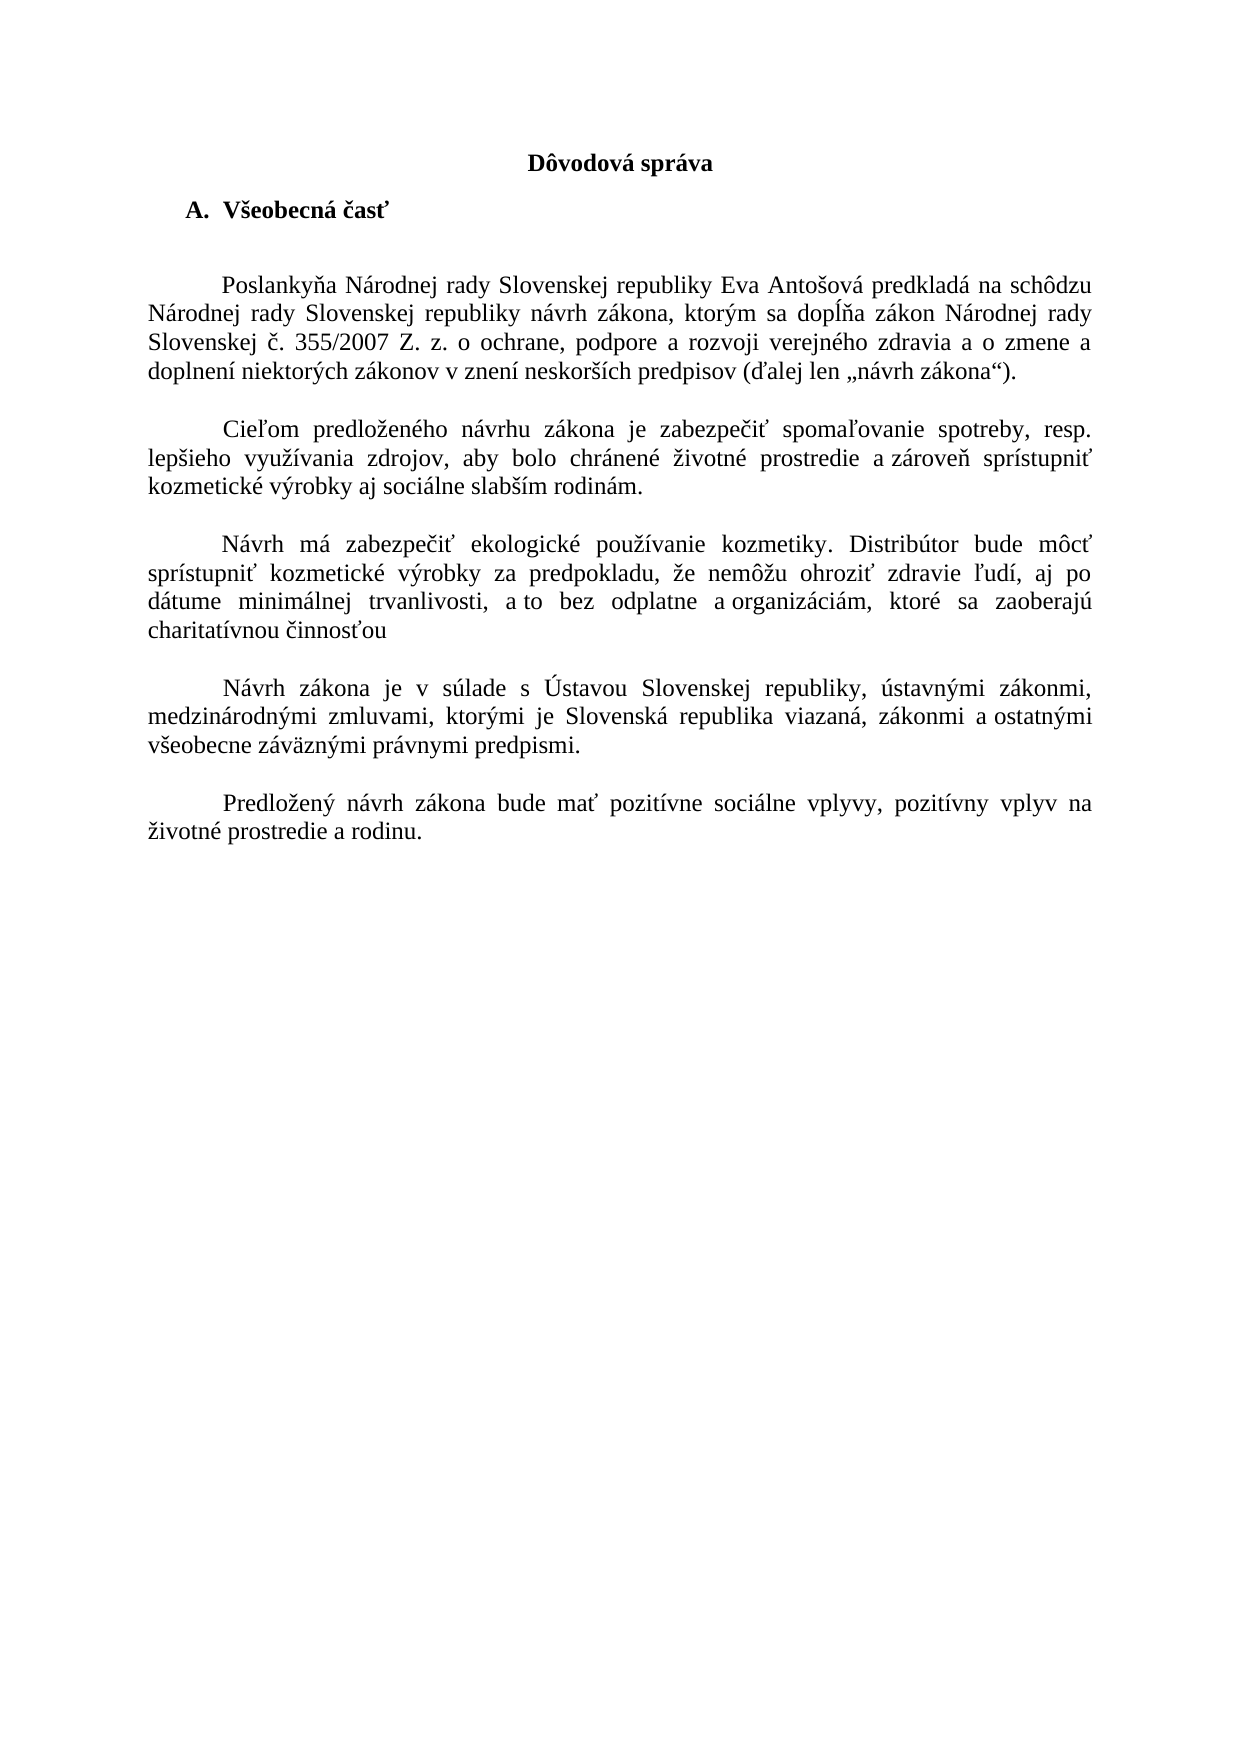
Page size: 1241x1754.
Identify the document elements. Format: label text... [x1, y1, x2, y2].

text Návrh zákona je v súlade s Ústavou Slovenskej republiky, ústavnými zákonmi, medzinárodnými zmluvami, ktorými je Slovenská republika viazaná, zákonmi a ostatnými všeobecne záväznými právnymi predpismi. [148, 673, 1093, 759]
text Dôvodová správa [148, 148, 1093, 176]
text Návrh má zabezpečiť ekologické používanie kozmetiky. Distribútor bude môcť sprístupniť kozmetické výrobky za predpokladu, že nemôžu ohroziť zdravie ľudí, aj po dátume minimálnej trvanlivosti, a to bez odplatne a organizáciám, ktoré sa zaoberajú charitatívnou činnosťou [148, 529, 1093, 644]
text Poslankyňa Národnej rady Slovenskej republiky Eva Antošová predkladá na schôdzu Národnej rady Slovenskej republiky návrh zákona, ktorým sa dopĺňa zákon Národnej rady Slovenskej č. 355/2007 Z. z. o ochrane, podpore a rozvoji verejného zdravia a o zmene a doplnení niektorých zákonov v znení neskorších predpisov (ďalej len „návrh zákona“). [148, 270, 1093, 385]
text Cieľom predloženého návrhu zákona je zabezpečiť spomaľovanie spotreby, resp. lepšieho využívania zdrojov, aby bolo chránené životné prostredie a zároveň sprístupniť kozmetické výrobky aj sociálne slabším rodinám. [148, 414, 1093, 500]
text Predložený návrh zákona bude mať pozitívne sociálne vplyvy, pozitívny vplyv na životné prostredie a rodinu. [148, 788, 1093, 845]
list Všeobecná časť [185, 195, 1093, 223]
